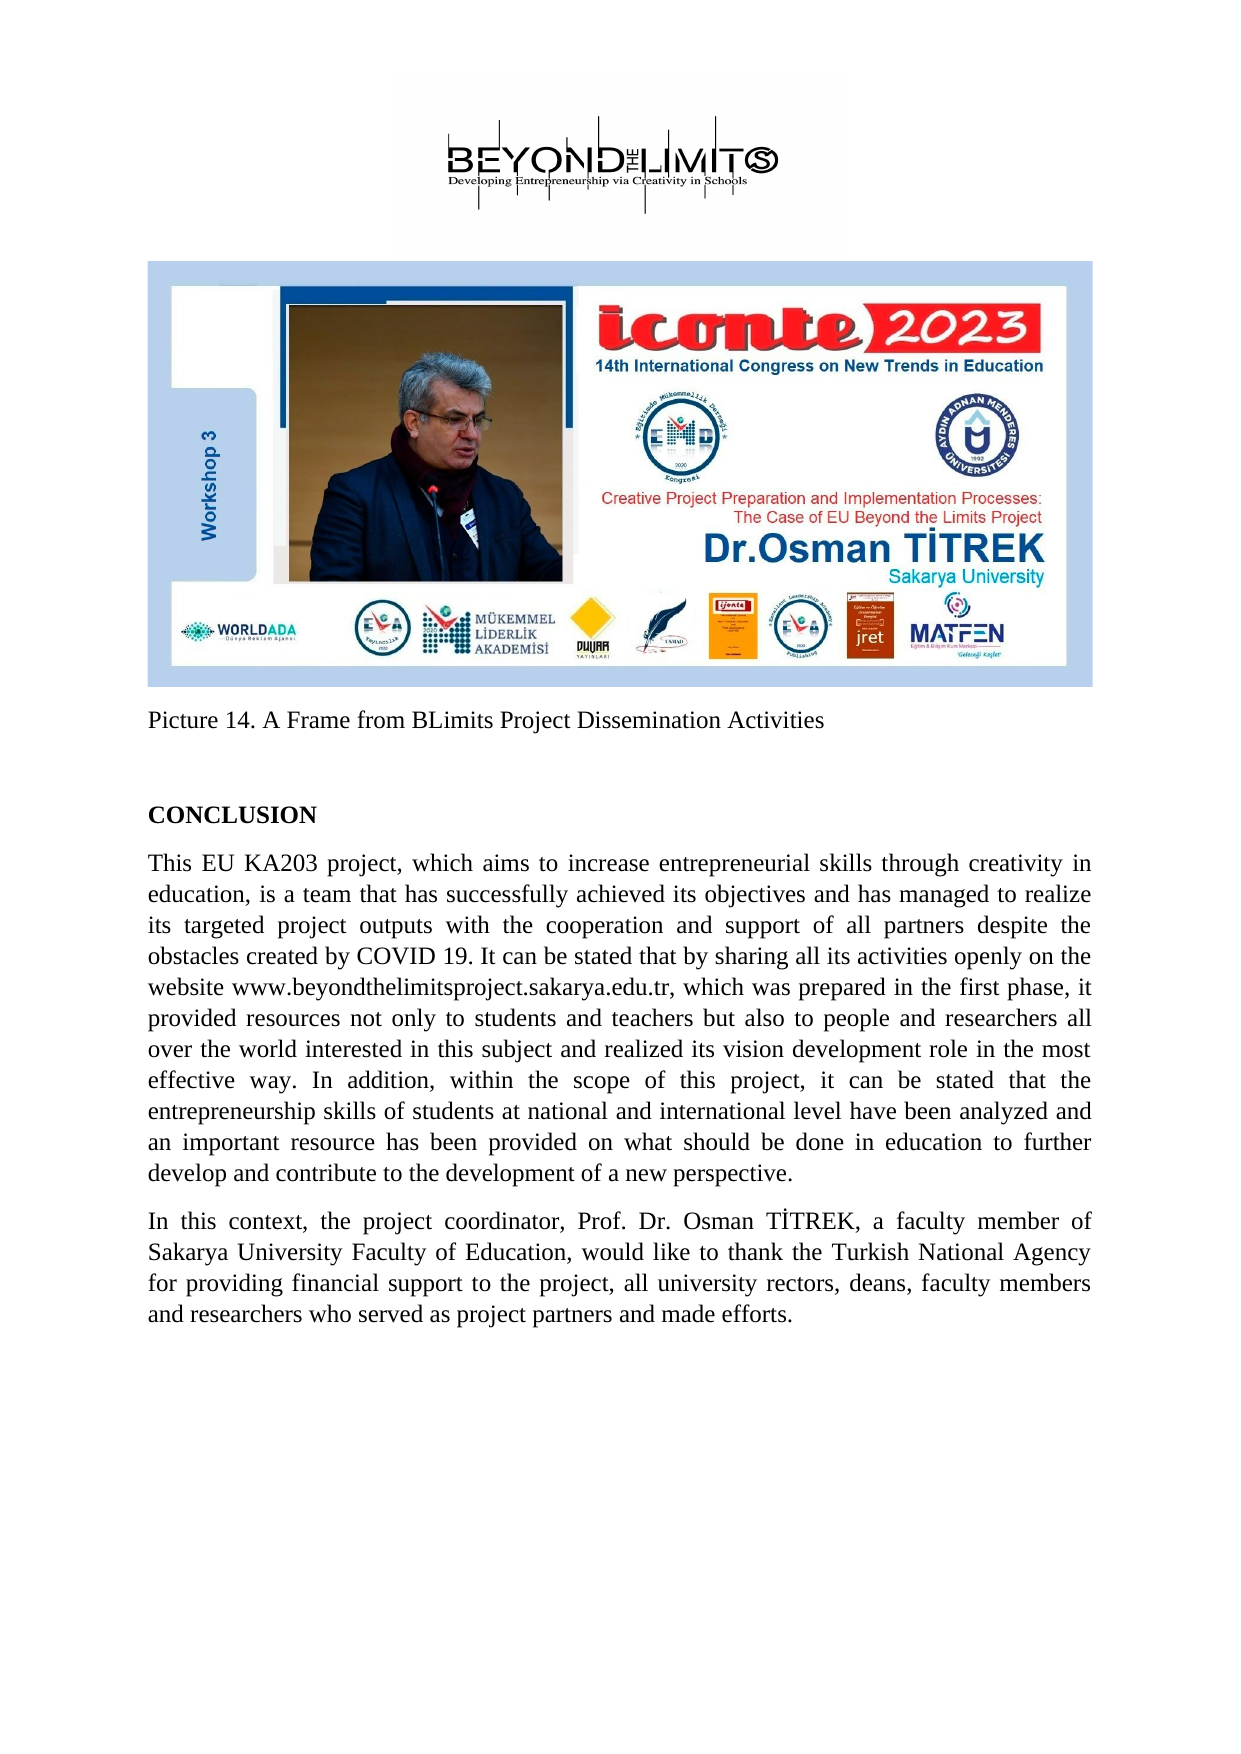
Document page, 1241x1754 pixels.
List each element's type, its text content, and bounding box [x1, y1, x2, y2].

text Picture 14. A Frame from BLimits Project Dissemination Activities [148, 705, 1093, 734]
picture [147, 73, 1093, 687]
text CONCLUSION [148, 800, 1093, 829]
text In this context, the project coordinator, Prof. Dr. Osman TİTREK, a faculty member of Sakarya University Faculty of Education, would like to thank the Turkish National Agency for providing financial support to the project, all university rectors, deans, faculty members and researchers who served as project partners and made efforts. [148, 1206, 1093, 1328]
text This EU KA203 project, which aims to increase entrepreneurial skills through creativity in education, is a team that has successfully achieved its objectives and has managed to realize its targeted project outputs with the cooperation and support of all partners despite the obstacles created by COVID 19. It can be stated that by sharing all its activities openly on the website www.beyondthelimitsproject.sakarya.edu.tr, which was prepared in the first phase, it provided resources not only to students and teachers but also to people and researchers all over the world interested in this subject and realized its vision development role in the most effective way. In addition, within the scope of this project, it can be stated that the entrepreneurship skills of students at national and international level have been analyzed and an important resource has been provided on what should be done in education to further develop and contribute to the development of a new perspective. [148, 848, 1093, 1187]
